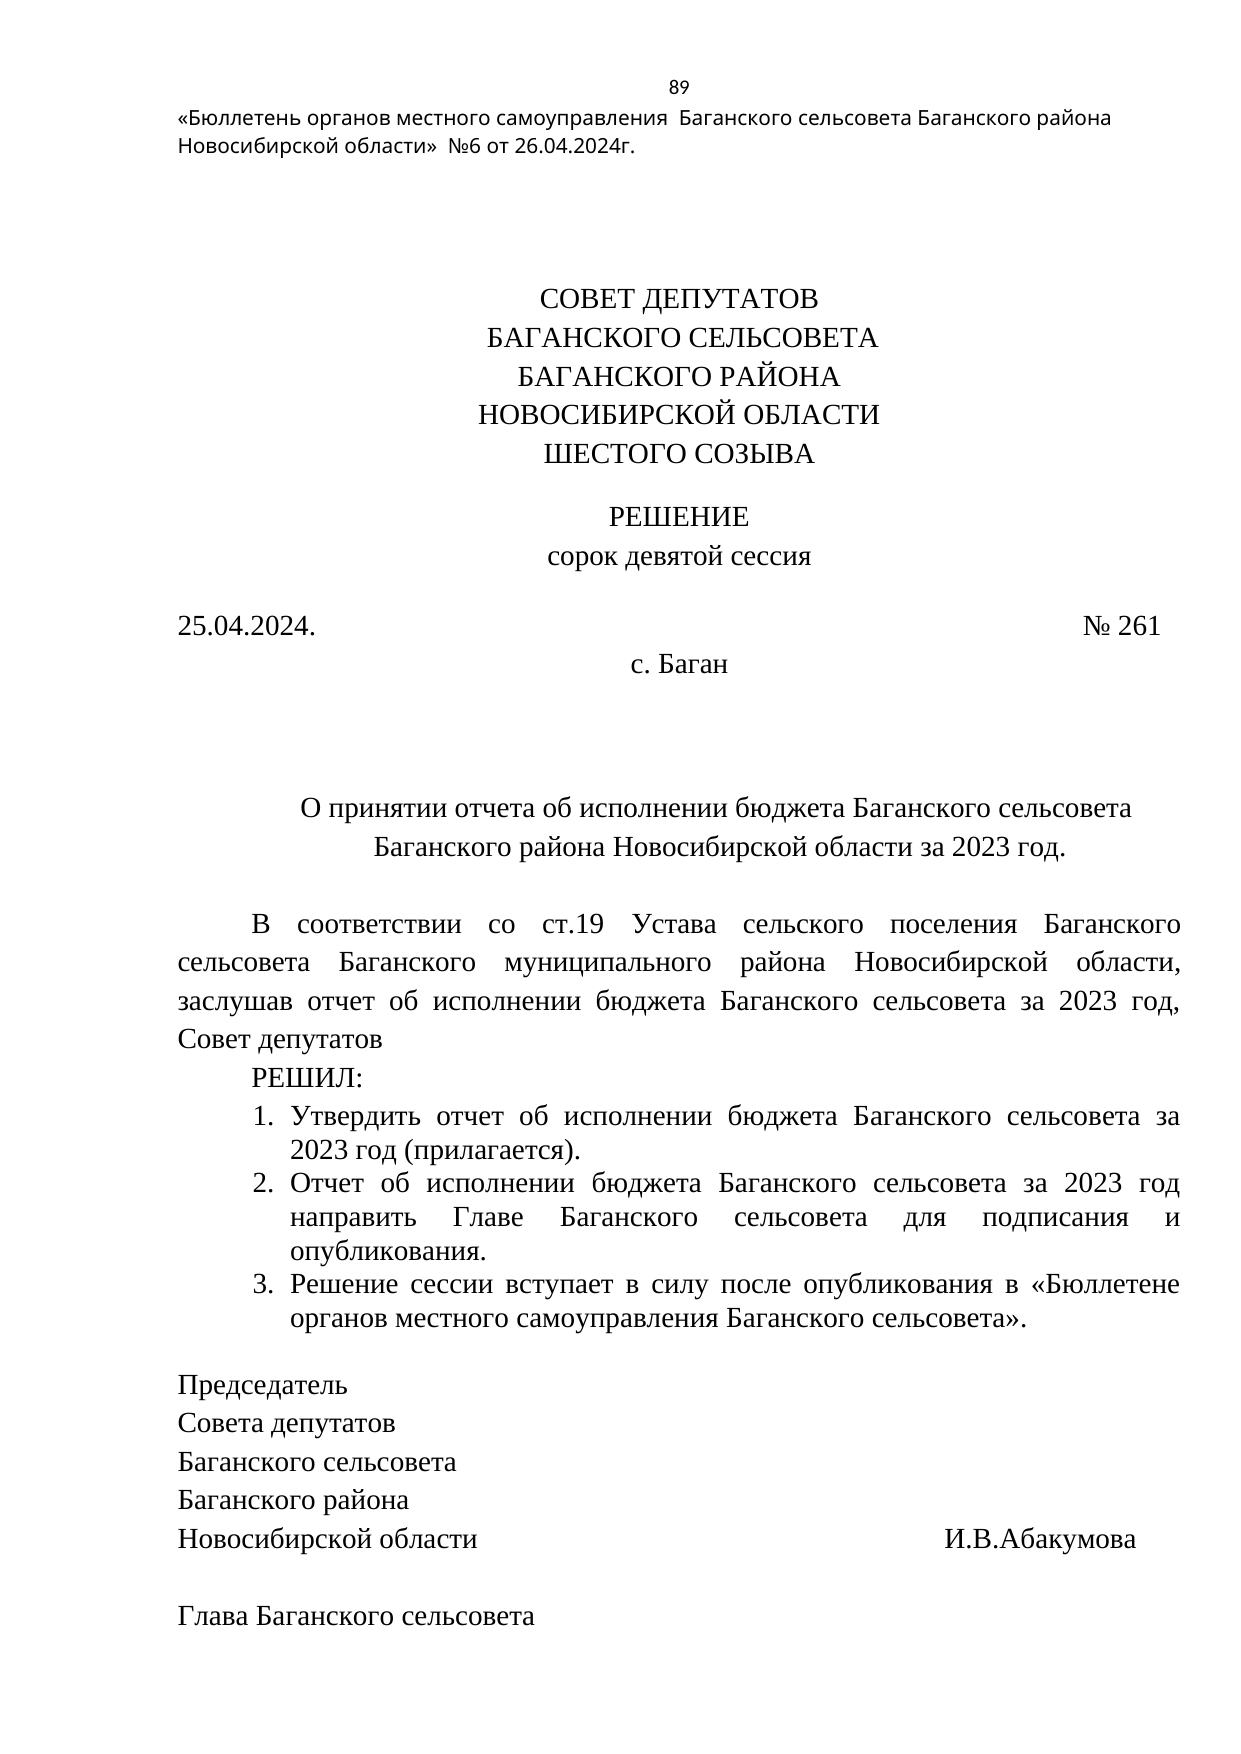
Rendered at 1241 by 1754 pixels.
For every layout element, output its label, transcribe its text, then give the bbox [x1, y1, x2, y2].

list Отчет об исполнении бюджета Баганского сельсовета за 2023 год направить Главе Баганского сельсовета для подписания и опубликования. [252, 1166, 1181, 1266]
text О принятии отчета об исполнении бюджета Баганского сельсовета [177, 790, 1181, 824]
text ШЕСТОГО СОЗЫВА [177, 436, 1181, 469]
text БАГАНСКОГО СЕЛЬСОВЕТА [177, 320, 1181, 354]
text РЕШЕНИЕ [177, 499, 1181, 533]
list Решение сессии вступает в силу после опубликования в «Бюллетене органов местного самоуправления Баганского сельсовета». [252, 1266, 1181, 1333]
text сорок девятой сессия [177, 538, 1181, 571]
text БАГАНСКОГО РАЙОНА [177, 359, 1181, 392]
text В соответствии со ст.19 Устава сельского поселения Баганского сельсовета Баганского муниципального района Новосибирской области, заслушав отчет об исполнении бюджета Баганского сельсовета за 2023 год, Совет депутатов [177, 906, 1181, 1055]
text Председатель [177, 1367, 1181, 1400]
text СОВЕТ ДЕПУТАТОВ [177, 282, 1181, 315]
list Утвердить отчет об исполнении бюджета Баганского сельсовета за 2023 год (прилагается). [252, 1098, 1181, 1166]
table_header 25.04.2024. [166, 609, 680, 646]
text Совета депутатов [177, 1405, 1181, 1439]
text Новосибирской области И.В.Абакумова [177, 1521, 1181, 1554]
text с. Баган [177, 646, 1181, 679]
text Баганского сельсовета [177, 1444, 1181, 1477]
text Баганского района [177, 1482, 1181, 1516]
text Глава Баганского сельсовета [177, 1598, 1181, 1632]
text Баганского района Новосибирской области за 2023 год. [177, 829, 1181, 862]
text НОВОСИБИРСКОЙ ОБЛАСТИ [177, 397, 1181, 431]
table_header № 261 [680, 609, 1192, 646]
text РЕШИЛ: [177, 1060, 1181, 1093]
